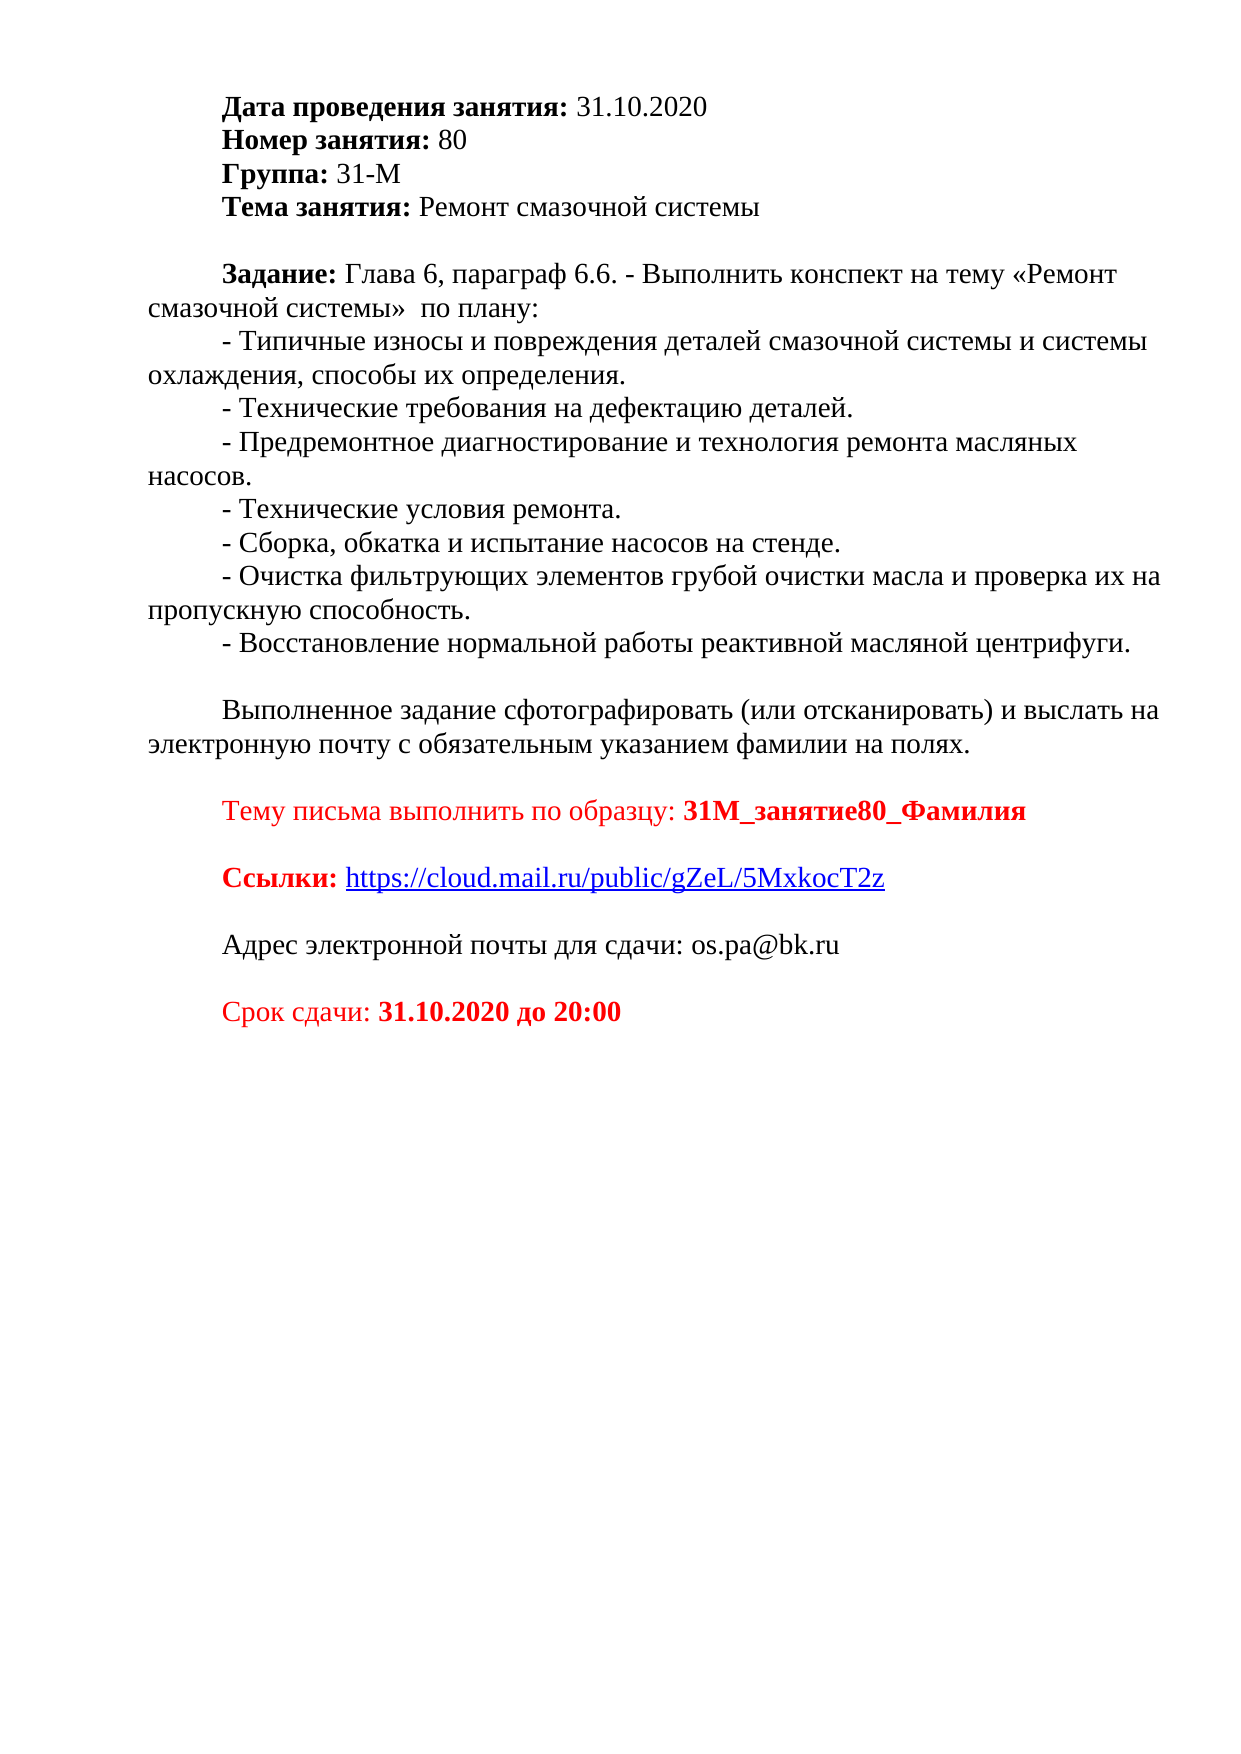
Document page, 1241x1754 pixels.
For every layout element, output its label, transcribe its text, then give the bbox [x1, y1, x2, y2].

text - Типичные износы и повреждения деталей смазочной системы и системы охлаждения, способы их определения. [148, 323, 1181, 391]
text Ссылки: https://cloud.mail.ru/public/gZeL/5MxkocT2z [148, 860, 1181, 894]
text - Восстановление нормальной работы реактивной масляной центрифуги. [148, 625, 1181, 659]
text Тема занятия: Ремонт смазочной системы [148, 189, 1181, 223]
text Тему письма выполнить по образцу: 31М_занятие80_Фамилия [148, 793, 1181, 827]
text Задание: Глава 6, параграф 6.6. - Выполнить конспект на тему «Ремонт смазочной системы» по плану: [148, 256, 1181, 323]
text - Предремонтное диагностирование и технология ремонта масляных насосов. [148, 424, 1181, 491]
text Срок сдачи: 31.10.2020 до 20:00 [148, 994, 1181, 1028]
text - Технические требования на дефектацию деталей. [148, 391, 1181, 424]
text - Сборка, обкатка и испытание насосов на стенде. [148, 525, 1181, 558]
text - Очистка фильтрующих элементов грубой очистки масла и проверка их на пропускную способность. [148, 558, 1181, 625]
text Адрес электронной почты для сдачи: os.pa@bk.ru [148, 927, 1181, 961]
text Дата проведения занятия: 31.10.2020 [148, 89, 1181, 122]
text Выполненное задание сфотографировать (или отсканировать) и выслать на электронную почту с обязательным указанием фамилии на полях. [148, 692, 1181, 759]
text Номер занятия: 80 [148, 122, 1181, 156]
text Группа: 31-М [148, 156, 1181, 189]
text - Технические условия ремонта. [148, 491, 1181, 525]
